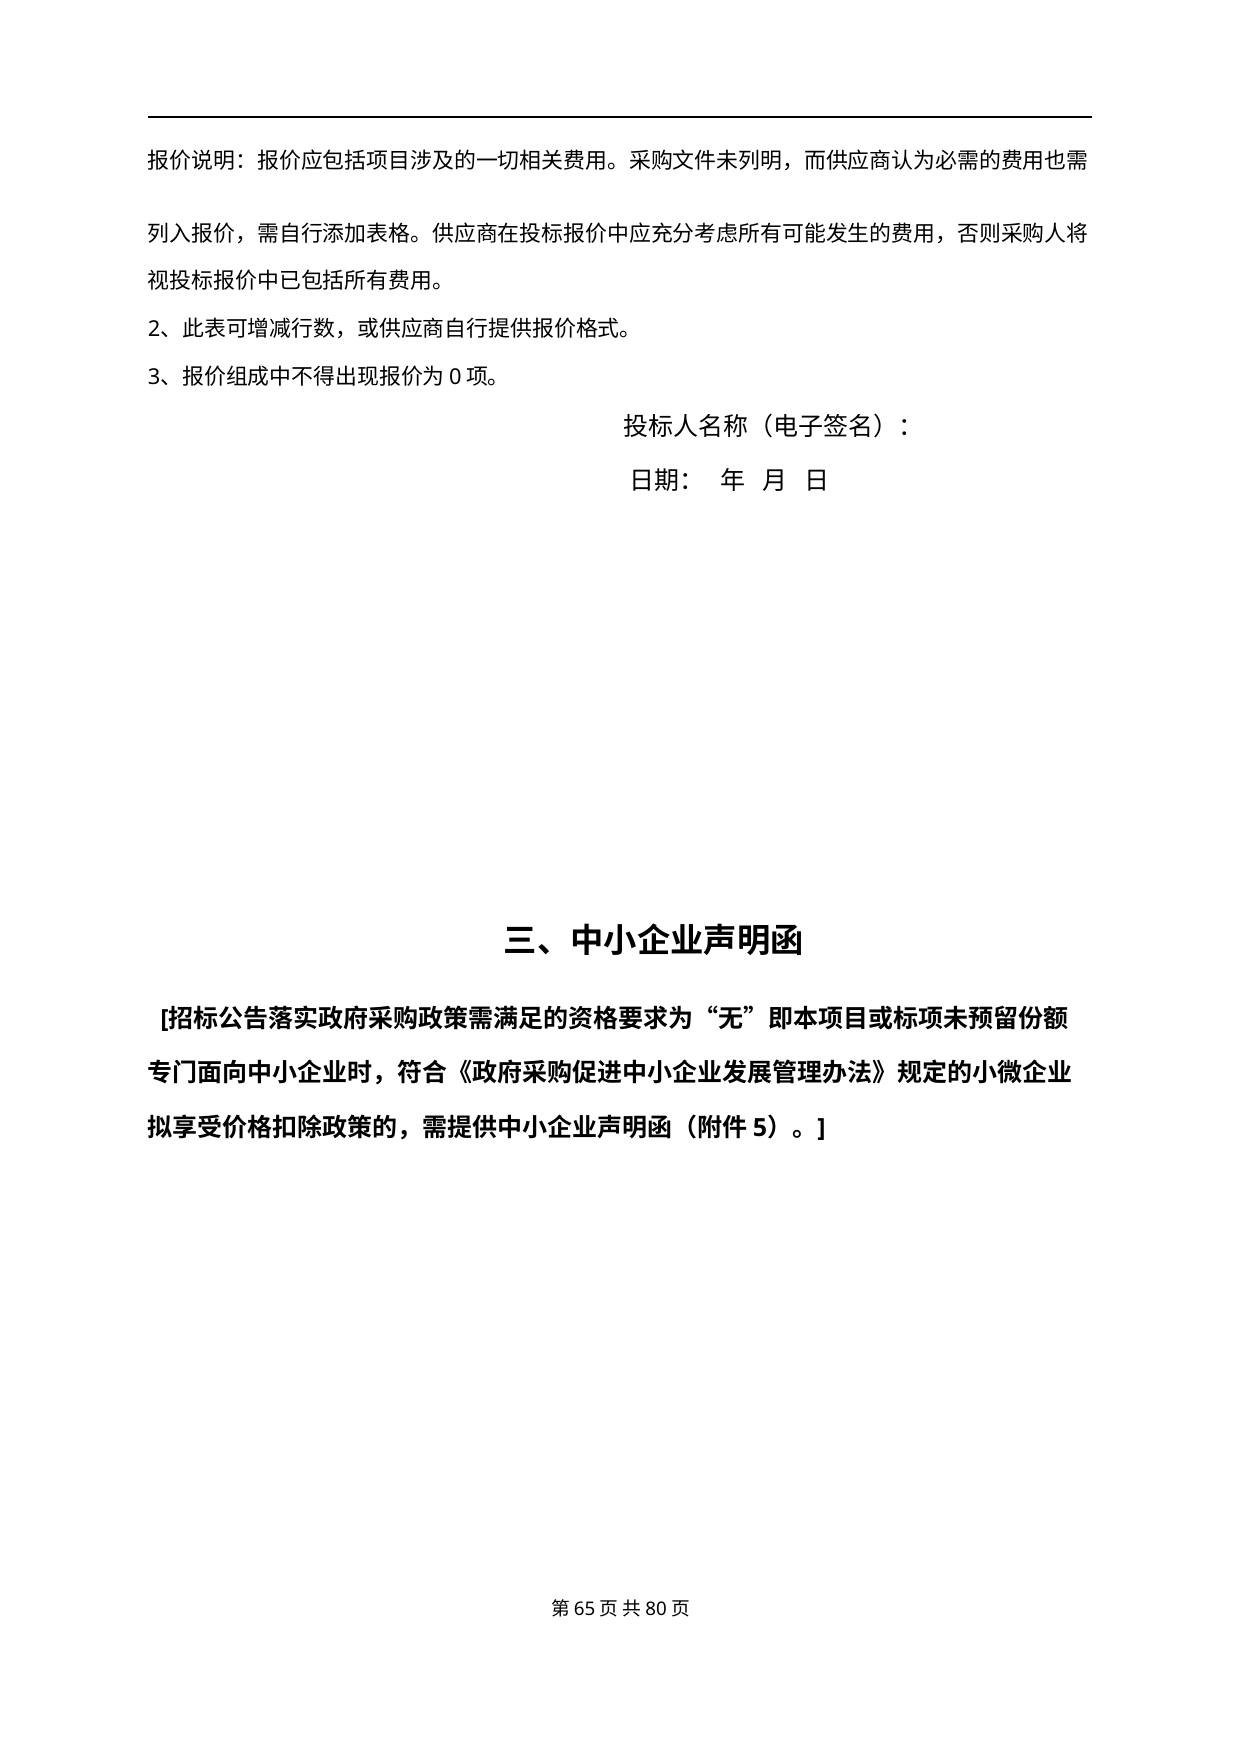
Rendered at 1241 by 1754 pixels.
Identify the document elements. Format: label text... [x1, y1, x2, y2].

text 列入报价，需自行添加表格。供应商在投标报价中应充分考虑所有可能发生的费用，否则采购人将视投标报价中已包括所有费用。 [148, 216, 1092, 295]
text 3、报价组成中不得出现报价为0项。 [148, 359, 1092, 390]
text [招标公告落实政府采购政策需满足的资格要求为“无”即本项目或标项未预留份额专门面向中小企业时，符合《政府采购促进中小企业发展管理办法》规定的小微企业拟享受价格扣除政策的，需提供中小企业声明函（附件5）。] [148, 998, 1092, 1143]
text 日期： 年 月 日 [629, 461, 1092, 497]
text 报价说明：报价应包括项目涉及的一切相关费用。采购文件未列明，而供应商认为必需的费用也需 [148, 143, 1092, 175]
text 2、此表可增减行数，或供应商自行提供报价格式。 [148, 311, 1092, 343]
text 投标人名称（电子签名）： [148, 406, 976, 442]
text 三、中小企业声明函 [148, 913, 1092, 962]
